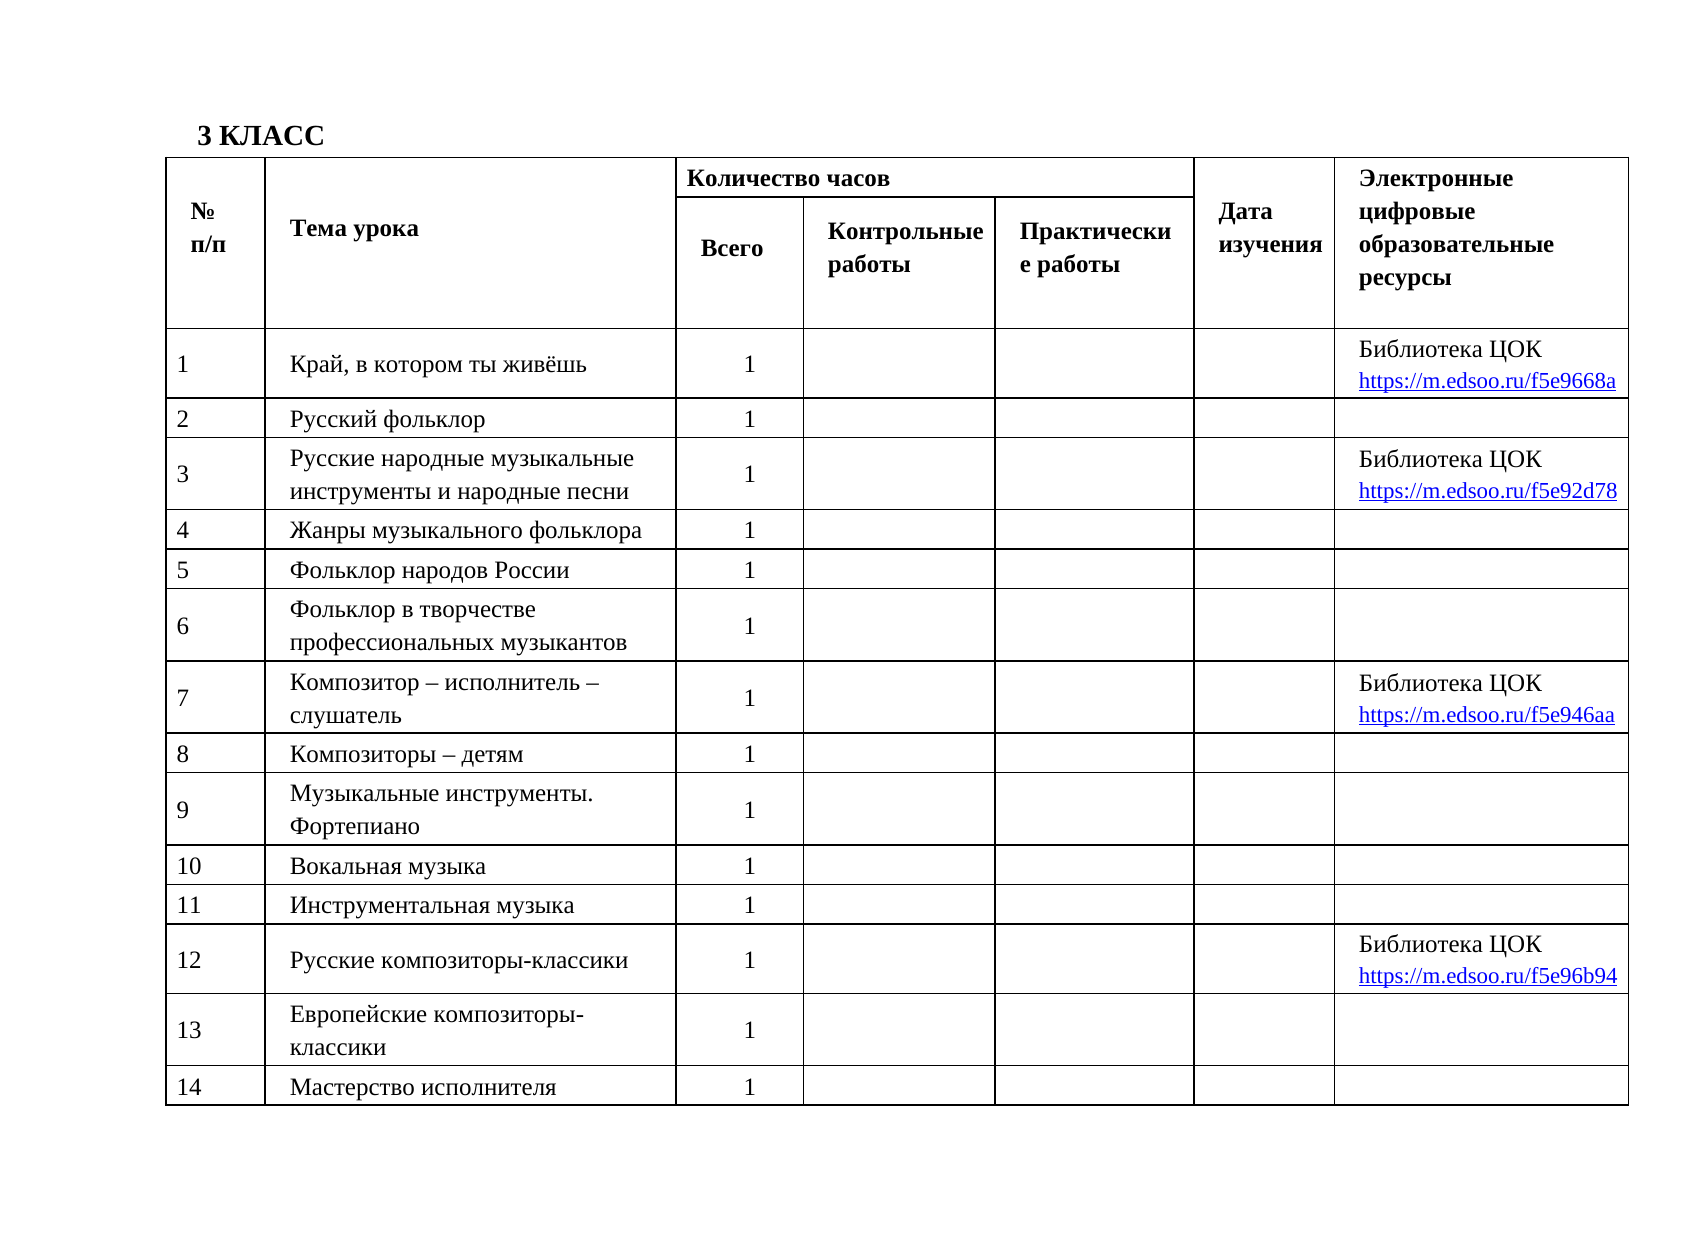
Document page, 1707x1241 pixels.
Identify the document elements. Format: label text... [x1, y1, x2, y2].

table_cell [804, 846, 994, 883]
table_cell Мастерство исполнителя [266, 1066, 675, 1104]
text 3 КЛАСС [190, 118, 1618, 152]
table_cell 1 [677, 734, 803, 772]
table_cell Инструментальная музыка [266, 885, 675, 923]
table_cell 1 [677, 399, 803, 436]
table_cell [804, 925, 994, 992]
table_header Количество часов [677, 158, 1193, 196]
table_cell 1 [677, 329, 803, 397]
table_cell 13 [167, 994, 264, 1065]
table_cell Всего [677, 198, 803, 327]
table_cell [1195, 589, 1334, 660]
table_cell Композиторы – детям [266, 734, 675, 772]
table_cell [1335, 510, 1628, 548]
table_cell [804, 329, 994, 397]
table_cell [996, 773, 1193, 844]
table_cell [996, 399, 1193, 436]
table_cell 1 [677, 885, 803, 923]
table_cell Фольклор в творчестве профессиональных музыкантов [266, 589, 675, 660]
table_cell Библиотека ЦОК https://m.edsoo.ru/f5e946aa [1335, 662, 1628, 732]
table_cell 1 [677, 925, 803, 992]
table_cell [1335, 773, 1628, 844]
table_cell Русские композиторы-классики [266, 925, 675, 992]
table_cell [804, 885, 994, 923]
table_cell Контрольные работы [804, 198, 994, 327]
table_header Тема урока [266, 158, 675, 327]
table_cell Фольклор народов России [266, 550, 675, 587]
table_cell 1 [677, 550, 803, 587]
table_cell Русский фольклор [266, 399, 675, 436]
table_cell Практические работы [996, 198, 1193, 327]
table_cell [996, 438, 1193, 509]
table_cell [1335, 994, 1628, 1065]
table_cell [996, 994, 1193, 1065]
table_cell [996, 846, 1193, 883]
table_cell [1335, 846, 1628, 883]
table_cell [996, 734, 1193, 772]
table_cell 1 [677, 773, 803, 844]
table_cell [996, 925, 1193, 992]
table_cell 10 [167, 846, 264, 883]
table_cell 8 [167, 734, 264, 772]
table_header Электронные цифровые образовательные ресурсы [1335, 158, 1628, 327]
table_cell [1195, 662, 1334, 732]
table_cell [804, 550, 994, 587]
table_cell [1195, 438, 1334, 509]
table_cell [1195, 550, 1334, 587]
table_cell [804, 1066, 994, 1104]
table_cell [804, 773, 994, 844]
table_cell [996, 510, 1193, 548]
table_cell Библиотека ЦОК https://m.edsoo.ru/f5e96b94 [1335, 925, 1628, 992]
table_cell [804, 734, 994, 772]
table_cell [1195, 846, 1334, 883]
table_cell [1195, 925, 1334, 992]
table_cell [1335, 589, 1628, 660]
table_cell [1195, 734, 1334, 772]
table_cell Вокальная музыка [266, 846, 675, 883]
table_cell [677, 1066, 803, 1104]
table_cell [1335, 399, 1628, 436]
table_cell [804, 438, 994, 509]
table_cell 3 [167, 438, 264, 509]
table_cell [1195, 510, 1334, 548]
table_cell 1 [677, 589, 803, 660]
table_cell 6 [167, 589, 264, 660]
table_cell [1195, 329, 1334, 397]
table_cell [804, 662, 994, 732]
table_cell 1 [677, 510, 803, 548]
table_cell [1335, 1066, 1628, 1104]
table_cell 1 [677, 662, 803, 732]
table_cell 12 [167, 925, 264, 992]
table_cell [1335, 885, 1628, 923]
table_cell [1195, 885, 1334, 923]
table_cell 5 [167, 550, 264, 587]
table_cell 1 [677, 846, 803, 883]
table_cell [996, 662, 1193, 732]
table_cell 7 [167, 662, 264, 732]
table_cell [1195, 773, 1334, 844]
table_cell [1335, 550, 1628, 587]
table_cell 9 [167, 773, 264, 844]
table_cell [804, 994, 994, 1065]
table_cell [804, 510, 994, 548]
table_cell 11 [167, 885, 264, 923]
table_cell [996, 589, 1193, 660]
table_cell 1 [167, 329, 264, 397]
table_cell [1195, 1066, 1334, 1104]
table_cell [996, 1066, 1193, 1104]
table_cell [1195, 399, 1334, 436]
table_cell [996, 885, 1193, 923]
table_header № п/п [167, 158, 264, 327]
table_cell Край, в котором ты живёшь [266, 329, 675, 397]
table_cell [1195, 994, 1334, 1065]
table_cell [1335, 734, 1628, 772]
table_cell Композитор – исполнитель – слушатель [266, 662, 675, 732]
table_cell [996, 329, 1193, 397]
table_cell Библиотека ЦОК https://m.edsoo.ru/f5e92d78 [1335, 438, 1628, 509]
table_cell 4 [167, 510, 264, 548]
table_header Дата изучения [1195, 158, 1334, 327]
table_cell [996, 550, 1193, 587]
table_cell [804, 589, 994, 660]
table_cell Музыкальные инструменты. Фортепиано [266, 773, 675, 844]
table_cell 1 [677, 438, 803, 509]
table_cell Библиотека ЦОК https://m.edsoo.ru/f5e9668a [1335, 329, 1628, 397]
table_cell [804, 399, 994, 436]
table_cell 2 [167, 399, 264, 436]
table_cell Русские народные музыкальные инструменты и народные песни [266, 438, 675, 509]
table_cell 14 [167, 1066, 264, 1104]
table_cell 1 [677, 994, 803, 1065]
table_cell Жанры музыкального фольклора [266, 510, 675, 548]
table_cell Европейские композиторы-классики [266, 994, 675, 1065]
